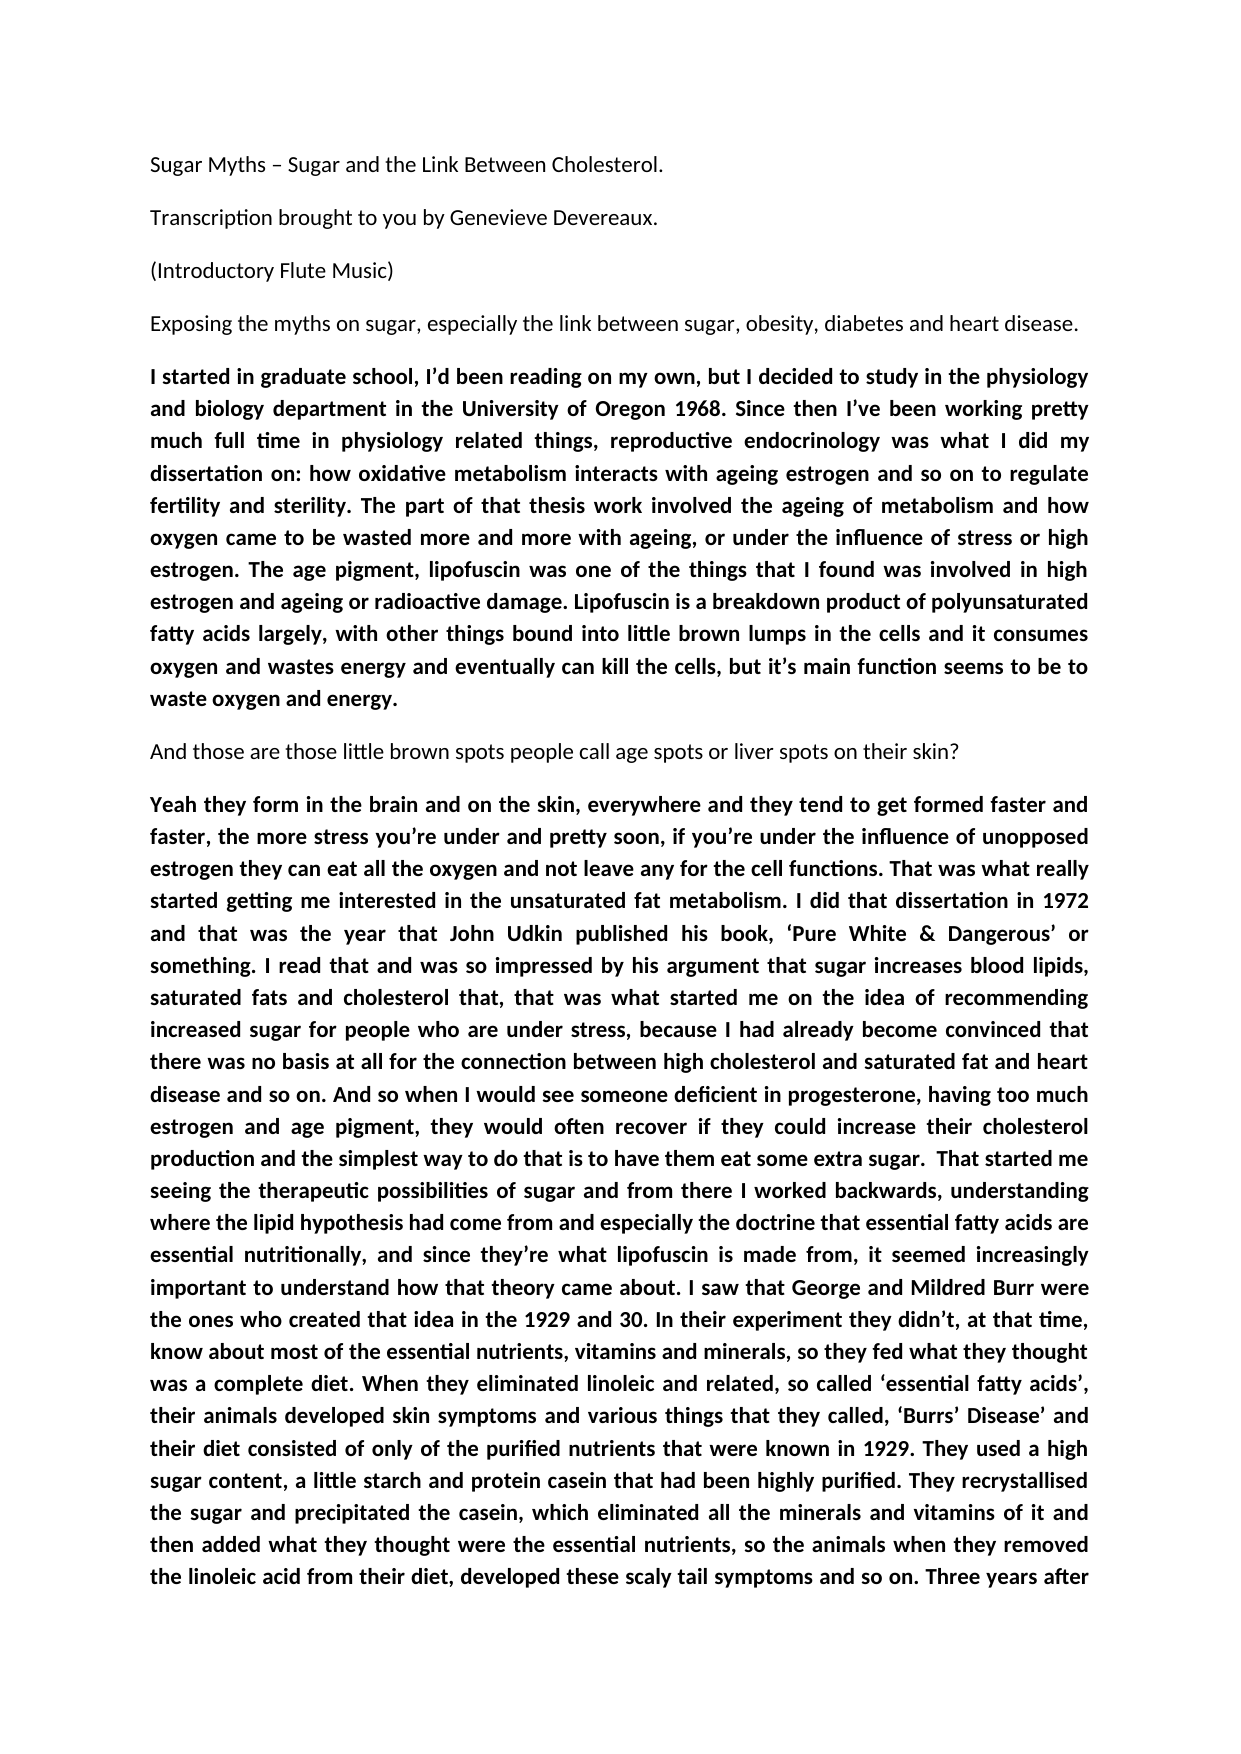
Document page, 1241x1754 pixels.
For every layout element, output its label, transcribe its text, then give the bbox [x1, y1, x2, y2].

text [150, 790, 1090, 1591]
text Transcription brought to you by Genevieve Devereaux. [150, 203, 1090, 231]
text Exposing the myths on sugar, especially the link between sugar, obesity, diabetes and heart disease. [150, 309, 1090, 337]
text (Introductory Flute Music) [150, 256, 1090, 284]
text And those are those little brown spots people call age spots or liver spots on their skin? [150, 737, 1090, 765]
text I started in graduate school, I’d been reading on my own, but I decided to study in the physiology and biology department in the University of Oregon 1968. Since then I’ve been working pretty much full time in physiology related things, reproductive endocrinology was what I did my dissertation on: how oxidative metabolism interacts with ageing estrogen and so on to regulate fertility and sterility. The part of that thesis work involved the ageing of metabolism and how oxygen came to be wasted more and more with ageing, or under the influence of stress or high estrogen. The age pigment, lipofuscin was one of the things that I found was involved in high estrogen and ageing or radioactive damage. Lipofuscin is a breakdown product of polyunsaturated fatty acids largely, with other things bound into little brown lumps in the cells and it consumes oxygen and wastes energy and eventually can kill the cells, but it’s main function seems to be to waste oxygen and energy. [150, 362, 1090, 712]
text Sugar Myths – Sugar and the Link Between Cholesterol. [150, 150, 1090, 178]
